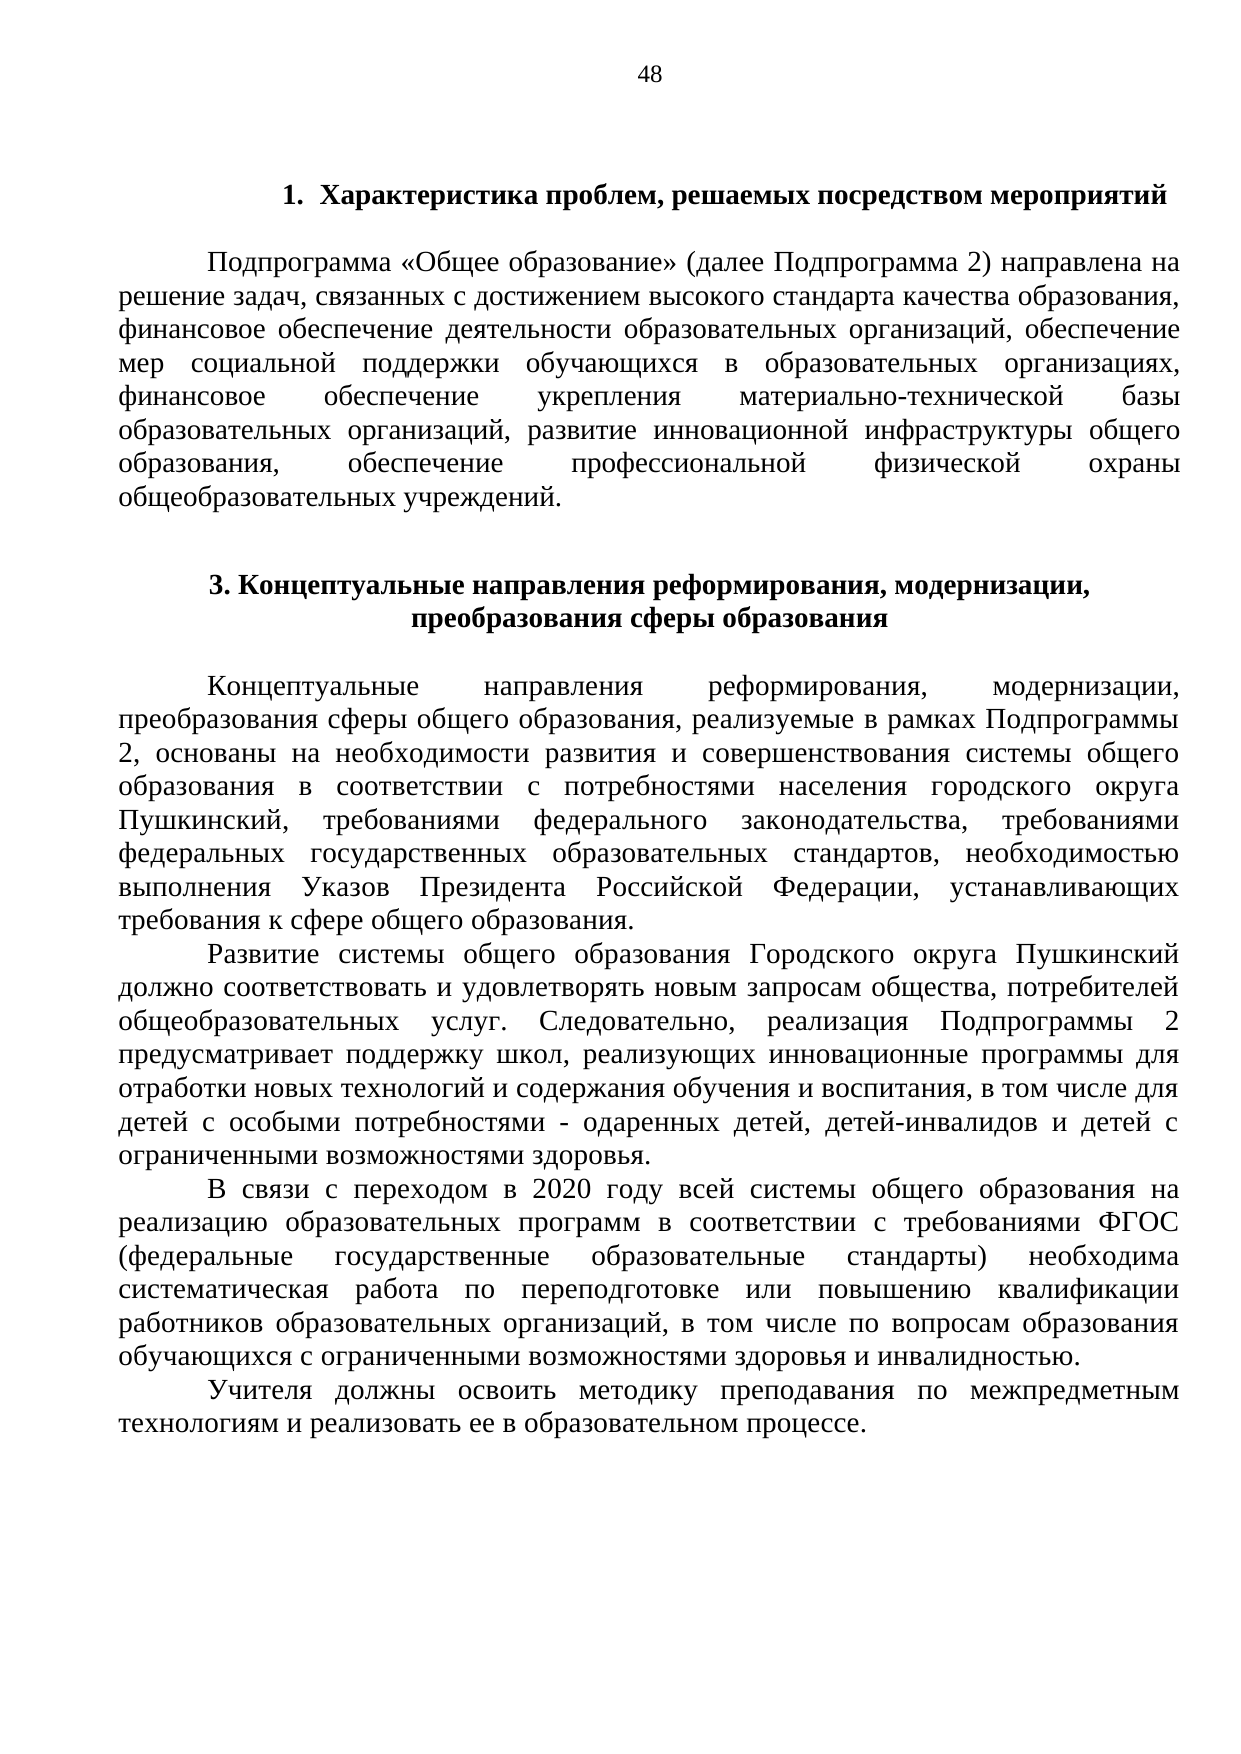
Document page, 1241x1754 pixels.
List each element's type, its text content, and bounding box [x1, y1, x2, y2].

text Учителя должны освоить методику преподавания по межпредметным технологиям и реализовать ее в образовательном процессе. [118, 1372, 1181, 1439]
text Подпрограмма «Общее образование» (далее Подпрограмма 2) направлена на решение задач, связанных с достижением высокого стандарта качества образования, финансовое обеспечение деятельности образовательных организаций, обеспечение мер социальной поддержки обучающихся в образовательных организациях, финансовое обеспечение укрепления материально-технической базы образовательных организаций, развитие инновационной инфраструктуры общего образования, обеспечение профессиональной физической охраны общеобразовательных учреждений. [118, 244, 1181, 513]
text Концептуальные направления реформирования, модернизации, преобразования сферы общего образования, реализуемые в рамках Подпрограммы 2, основаны на необходимости развития и совершенствования системы общего образования в соответствии с потребностями населения городского округа Пушкинский, требованиями федерального законодательства, требованиями федеральных государственных образовательных стандартов, необходимостью выполнения Указов Президента Российской Федерации, устанавливающих требования к сфере общего образования. [118, 668, 1181, 936]
list Характеристика проблем, решаемых посредством мероприятий [268, 177, 1181, 211]
text Развитие системы общего образования Городского округа Пушкинский должно соответствовать и удовлетворять новым запросам общества, потребителей общеобразовательных услуг. Следовательно, реализация Подпрограммы 2 предусматривает поддержку школ, реализующих инновационные программы для отработки новых технологий и содержания обучения и воспитания, в том числе для детей с особыми потребностями - одаренных детей, детей-инвалидов и детей с ограниченными возможностями здоровья. [118, 936, 1181, 1171]
text В связи с переходом в 2020 году всей системы общего образования на реализацию образовательных программ в соответствии с требованиями ФГОС (федеральные государственные образовательные стандарты) необходима систематическая работа по переподготовке или повышению квалификации работников образовательных организаций, в том числе по вопросам образования обучающихся с ограниченными возможностями здоровья и инвалидностью. [118, 1171, 1181, 1372]
text 3. Концептуальные направления реформирования, модернизации, преобразования сферы образования [118, 567, 1181, 634]
